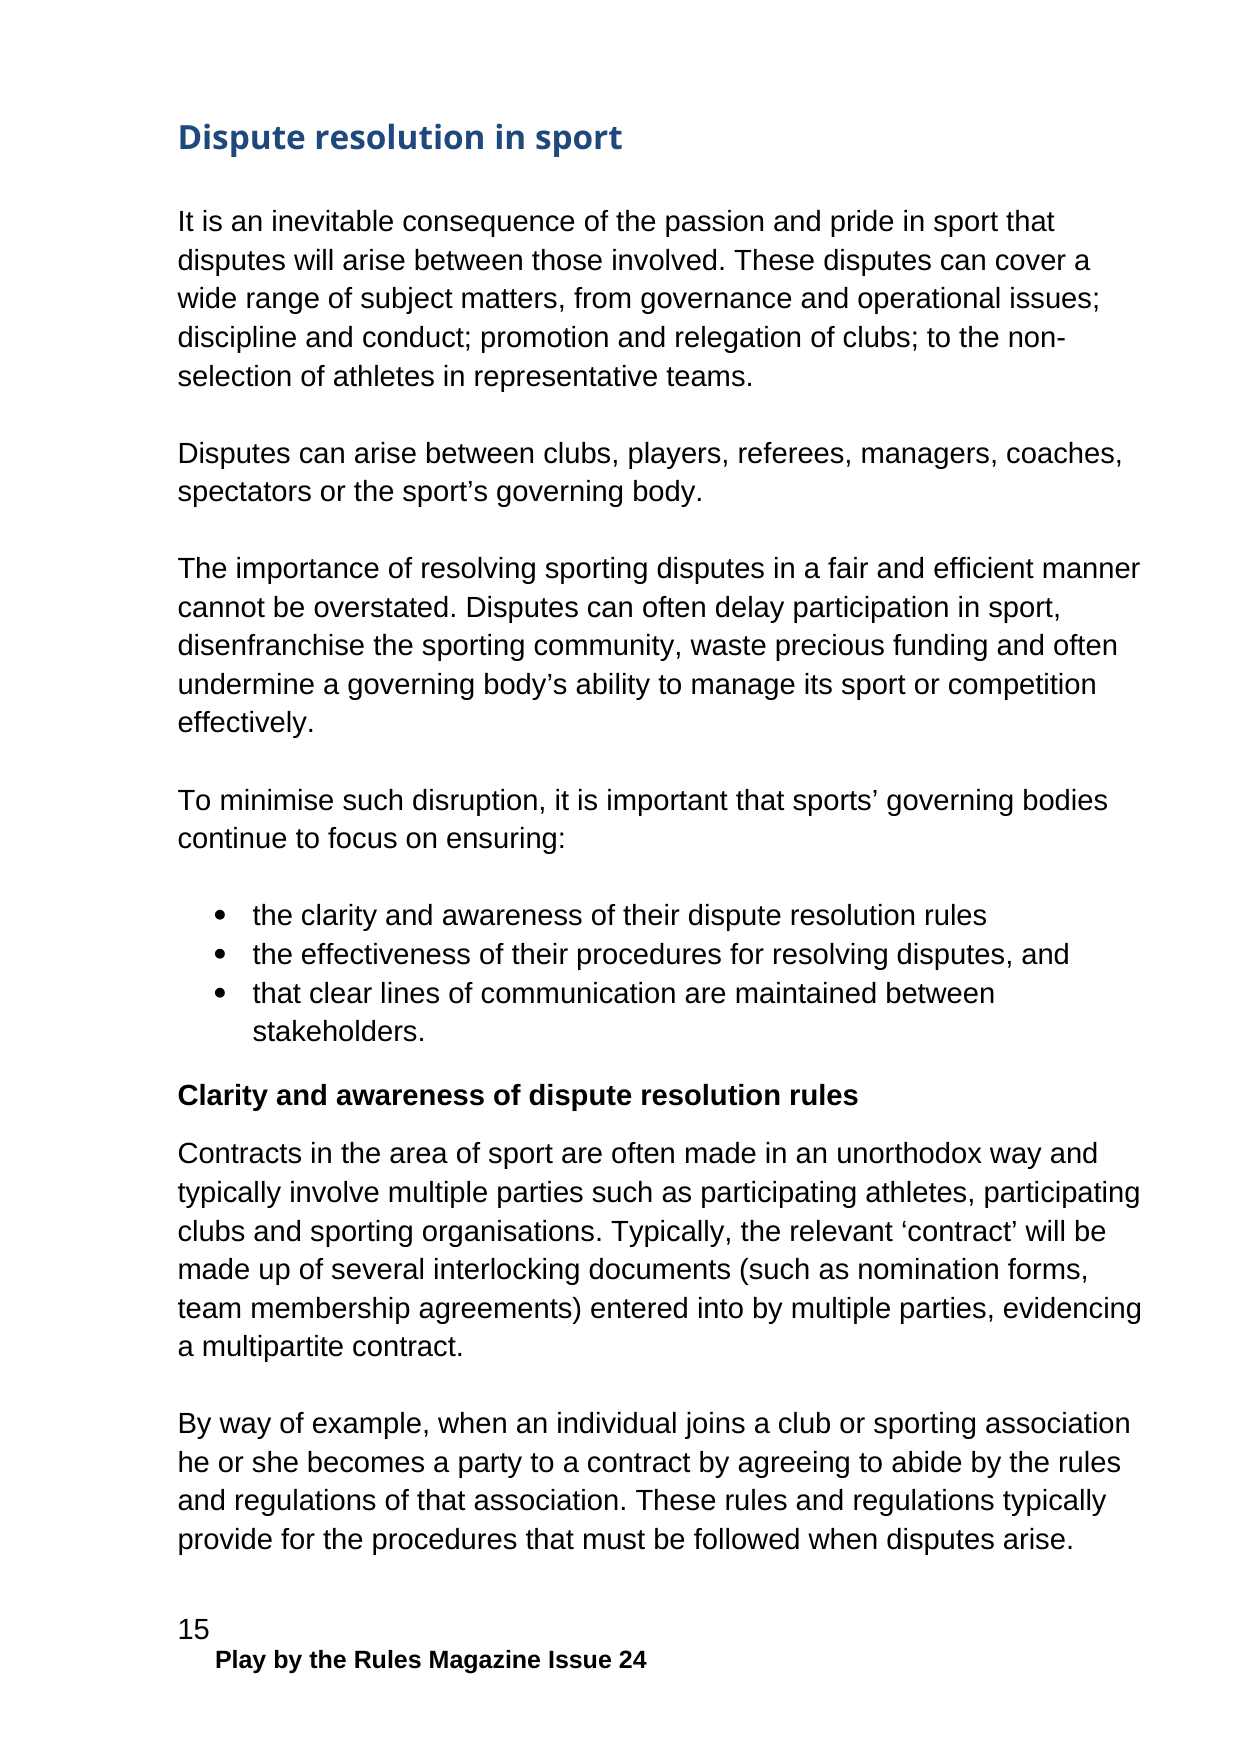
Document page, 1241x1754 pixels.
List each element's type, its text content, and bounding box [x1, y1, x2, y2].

text Contracts in the area of sport are often made in an unorthodox way and typically involve multiple parties such as participating athletes, participating clubs and sporting organisations. Typically, the relevant ‘contract’ will be made up of several interlocking documents (such as nomination forms, team membership agreements) entered into by multiple parties, evidencing a multipartite contract. [177, 1136, 1152, 1363]
text To minimise such disruption, it is important that sports’ governing bodies continue to focus on ensuring: [177, 782, 1152, 854]
text It is an inevitable consequence of the passion and pride in sport that disputes will arise between those involved. These disputes can cover a wide range of subject matters, from governance and operational issues; discipline and conduct; promotion and relegation of clubs; to the non-selection of athletes in representative teams. [177, 204, 1152, 392]
list the clarity and awareness of their dispute resolution rules [215, 898, 1152, 932]
text The importance of resolving sporting disputes in a fair and efficient manner cannot be overstated. Disputes can often delay participation in sport, disenfranchise the sporting community, waste precious funding and often undermine a governing body’s ability to manage its sport or competition effectively. [177, 551, 1152, 739]
subtitle Clarity and awareness of dispute resolution rules [177, 1078, 1152, 1111]
list that clear lines of communication are maintained between stakeholders. [215, 976, 1152, 1048]
text Disputes can arise between clubs, players, referees, managers, coaches, spectators or the sport’s governing body. [177, 436, 1152, 508]
text By way of example, when an individual joins a club or sporting association he or she becomes a party to a contract by agreeing to abide by the rules and regulations of that association. These rules and regulations typically provide for the procedures that must be followed when disputes arise. [177, 1406, 1152, 1555]
list the effectiveness of their procedures for resolving disputes, and [215, 937, 1152, 971]
subtitle Dispute resolution in sport [177, 114, 1152, 159]
